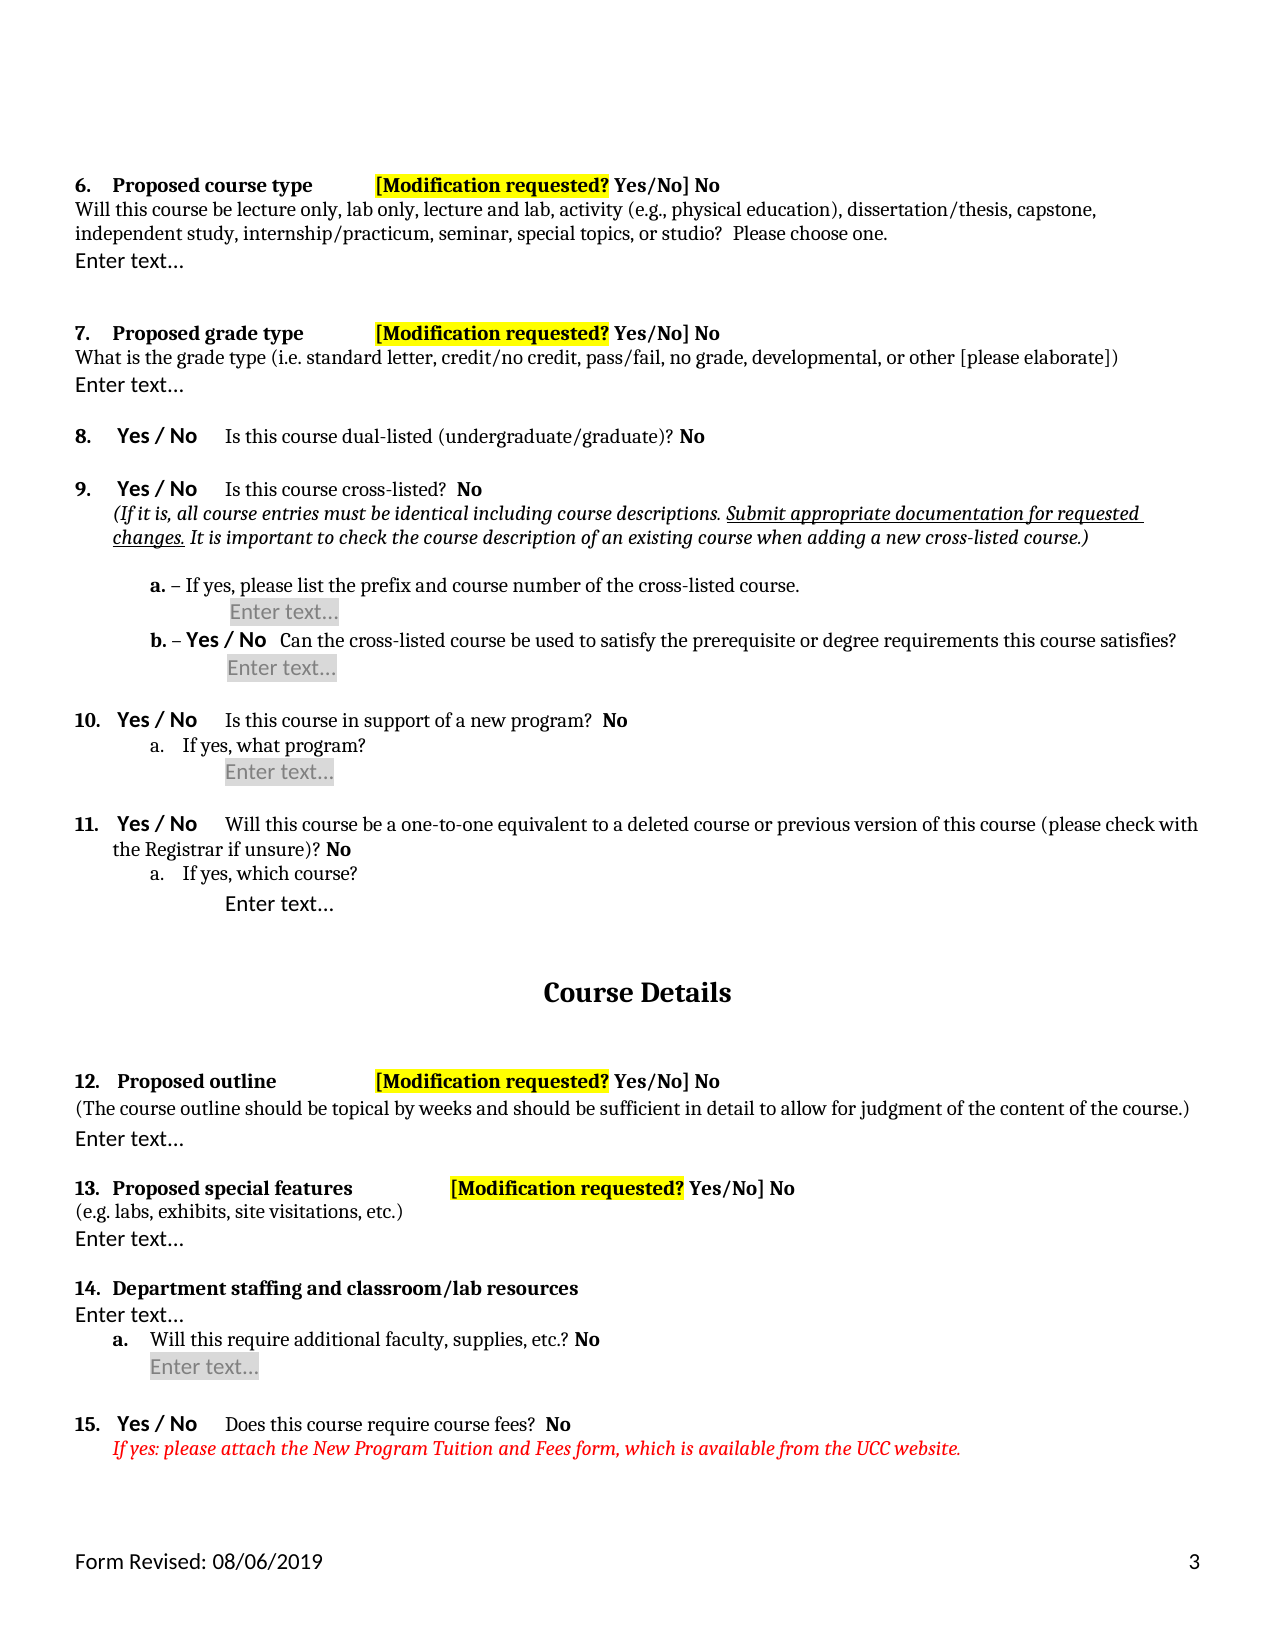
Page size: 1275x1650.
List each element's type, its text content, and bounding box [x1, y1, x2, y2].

list Proposed outline [Modification requested? Yes/No] No [75, 1069, 375, 1093]
list Proposed grade type [Modification requested? Yes/No] No [75, 322, 375, 346]
text (The course outline should be topical by weeks and should be sufficient in detail to allow for judgment of the content of the course.) [75, 1097, 1200, 1121]
list Proposed grade type [Modification requested? Yes/No] No [609, 322, 1200, 346]
list Proposed outline [Modification requested? Yes/No] No [609, 1069, 1200, 1093]
list Is this course cross-listed? No [75, 474, 1200, 502]
text (e.g. labs, exhibits, site visitations, etc.) [75, 1200, 1200, 1224]
text a. If yes, which course? [150, 861, 1200, 885]
text a. If yes, what program? [150, 733, 1200, 757]
text What is the grade type (i.e. standard letter, credit/no credit, pass/fail, no grade, developmental, or other [please elaborate]) [75, 346, 1200, 370]
text If yes: please attach the New Program Tuition and Fees form, which is available from the UCC website. [75, 1437, 1200, 1461]
list Will this require additional faculty, supplies, etc.? No [112, 1328, 1200, 1352]
list b. – Can the cross-listed course be used to satisfy the prerequisite or degree requirements this course satisfies? [112, 626, 1200, 653]
list Does this course require course fees? No [75, 1409, 1200, 1437]
list Proposed course type [Modification requested? Yes/No] No [609, 174, 1200, 198]
list Will this course be a one-to-one equivalent to a deleted course or previous version of this course (please check with the Registrar if unsure)? No [75, 809, 1200, 861]
list Is this course dual-listed (undergraduate/graduate)? No [75, 422, 1200, 450]
list Proposed special features [Modification requested? Yes/No] No [75, 1176, 450, 1200]
list Department staffing and classroom/lab resources [75, 1276, 1200, 1300]
list a. – If yes, please list the prefix and course number of the cross-listed course. [150, 573, 1200, 597]
text Course Details [75, 976, 1200, 1010]
list Proposed course type [Modification requested? Yes/No] No [75, 174, 375, 198]
text (If it is, all course entries must be identical including course descriptions. Submit appropriate documentation for requested changes. It is important to check the course description of an existing course when adding a new cross-listed course.) [112, 502, 1200, 549]
list Is this course in support of a new program? No [75, 706, 1200, 733]
text Will this course be lecture only, lab only, lecture and lab, activity (e.g., physical education), dissertation/thesis, capstone, independent study, internship/practicum, seminar, special topics, or studio? Please choose one. [75, 198, 1200, 246]
list Proposed special features [Modification requested? Yes/No] No [684, 1176, 1200, 1200]
